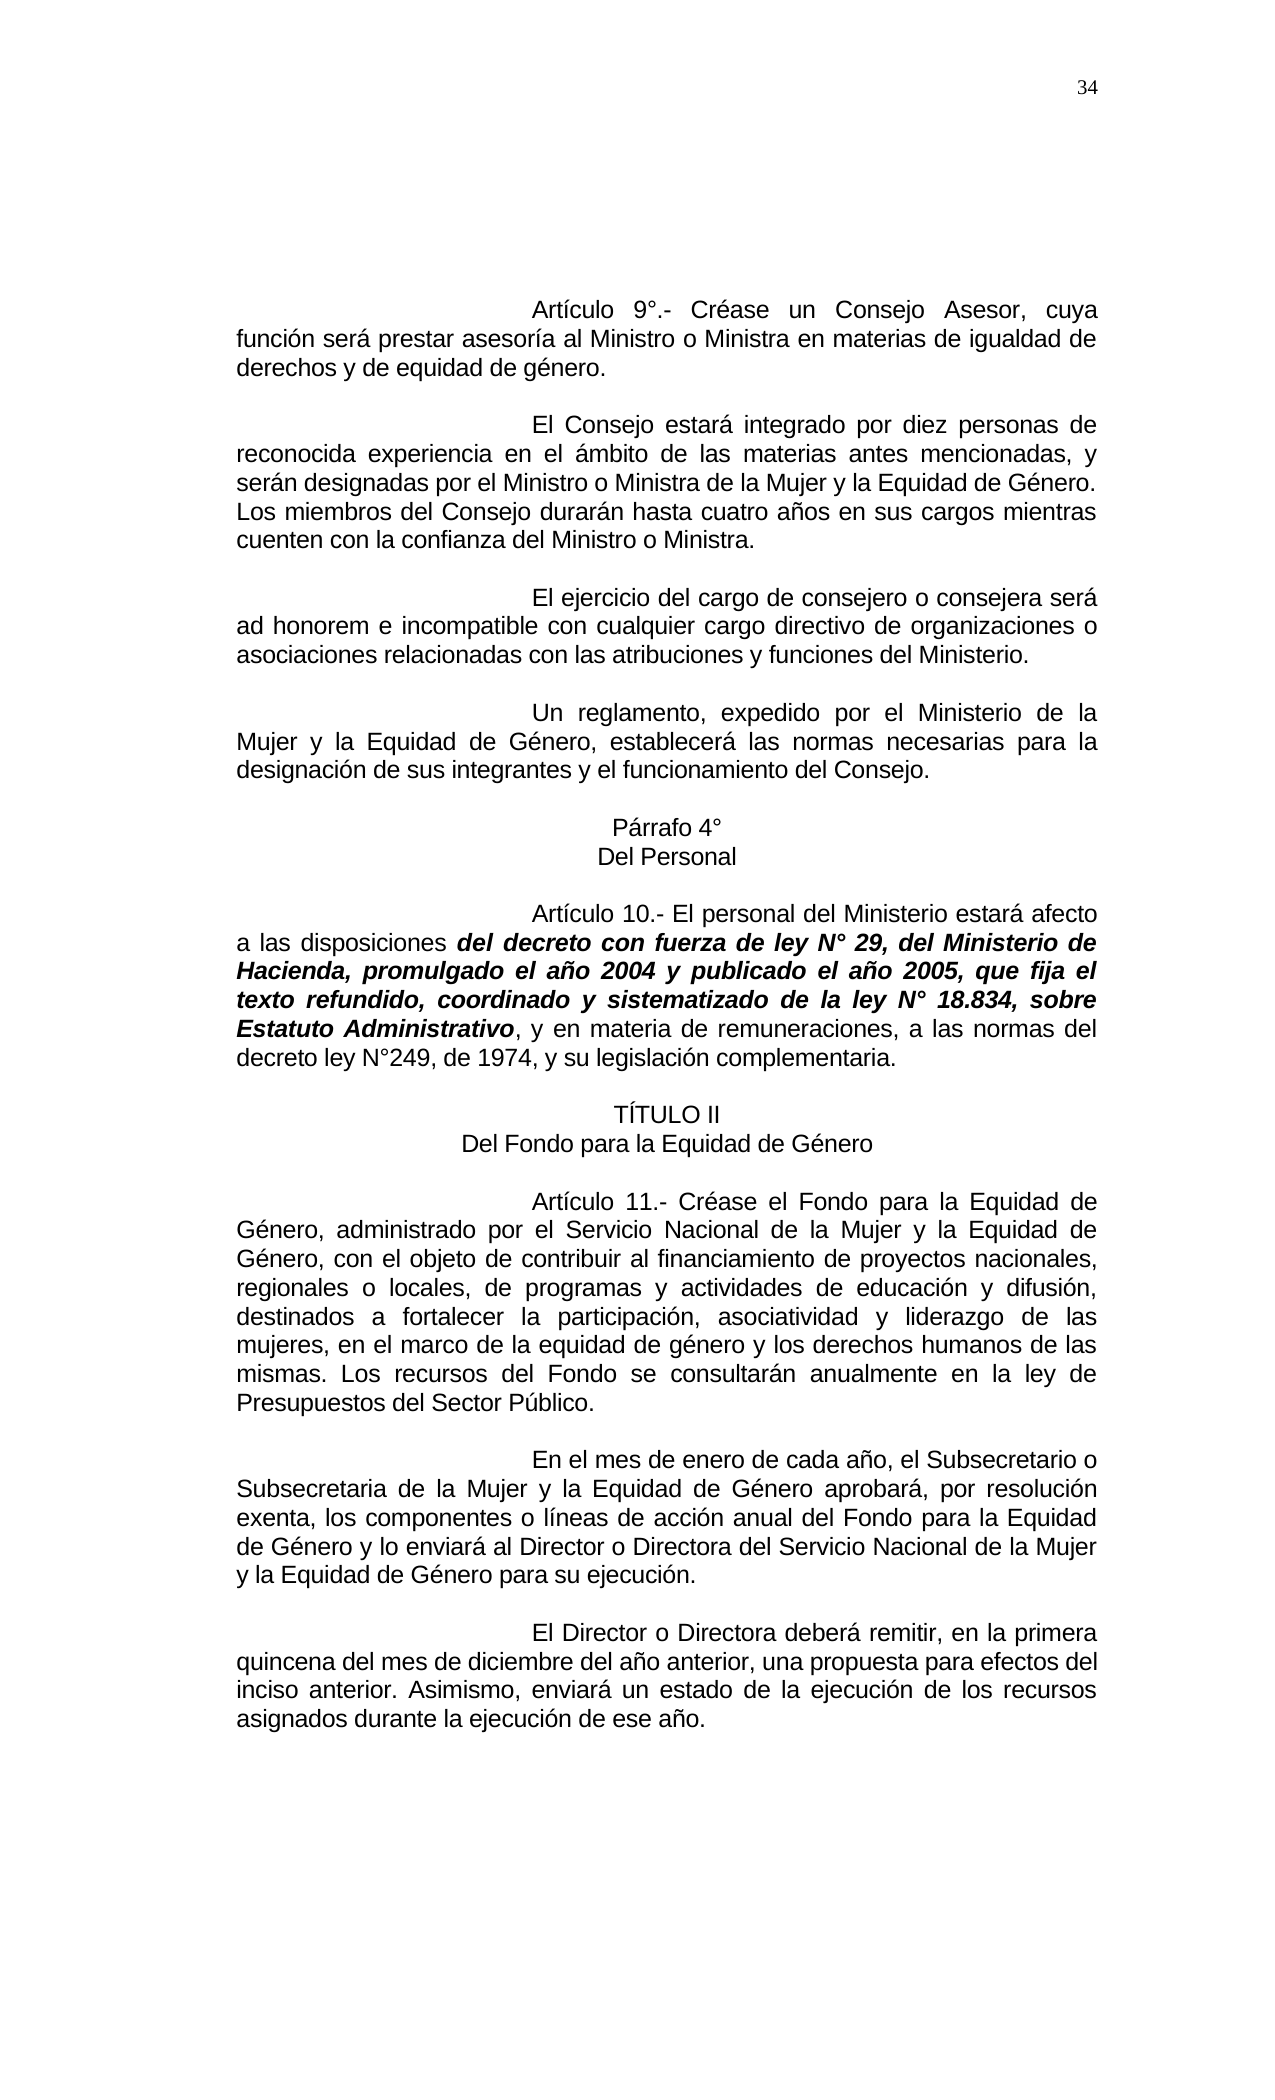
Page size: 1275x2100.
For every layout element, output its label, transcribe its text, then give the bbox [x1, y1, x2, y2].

text Un reglamento, expedido por el Ministerio de la Mujer y la Equidad de Género, establecerá las normas necesarias para la designación de sus integrantes y el funcionamiento del Consejo. [236, 698, 1098, 784]
text En el mes de enero de cada año, el Subsecretario o Subsecretaria de la Mujer y la Equidad de Género aprobará, por resolución exenta, los componentes o líneas de acción anual del Fondo para la Equidad de Género y lo enviará al Director o Directora del Servicio Nacional de la Mujer y la Equidad de Género para su ejecución. [236, 1445, 1098, 1589]
text Artículo 11.- Créase el Fondo para la Equidad de Género, administrado por el Servicio Nacional de la Mujer y la Equidad de Género, con el objeto de contribuir al financiamiento de proyectos nacionales, regionales o locales, de programas y actividades de educación y difusión, destinados a fortalecer la participación, asociatividad y liderazgo de las mujeres, en el marco de la equidad de género y los derechos humanos de las mismas. Los recursos del Fondo se consultarán anualmente en la ley de Presupuestos del Sector Público. [236, 1187, 1098, 1417]
text Los miembros del Consejo durarán hasta cuatro años en sus cargos mientras cuenten con la confianza del Ministro o Ministra. [236, 497, 1098, 554]
text Artículo 10.- El personal del Ministerio estará afecto a las disposiciones del decreto con fuerza de ley N° 29, del Ministerio de Hacienda, promulgado el año 2004 y publicado el año 2005, que fija el texto refundido, coordinado y sistematizado de la ley N° 18.834, sobre Estatuto Administrativo, y en materia de remuneraciones, a las normas del decreto ley N°249, de 1974, y su legislación complementaria. [236, 899, 1098, 1072]
text El Consejo estará integrado por diez personas de reconocida experiencia en el ámbito de las materias antes mencionadas, y serán designadas por el Ministro o Ministra de la Mujer y la Equidad de Género. [236, 410, 1098, 497]
text El Director o Directora deberá remitir, en la primera quincena del mes de diciembre del año anterior, una propuesta para efectos del inciso anterior. Asimismo, enviará un estado de la ejecución de los recursos asignados durante la ejecución de ese año. [236, 1618, 1098, 1733]
text Párrafo 4° [236, 813, 1098, 842]
text Artículo 9°.- Créase un Consejo Asesor, cuya función será prestar asesoría al Ministro o Ministra en materias de igualdad de derechos y de equidad de género. [236, 295, 1098, 382]
text Del Personal [236, 842, 1098, 870]
text El ejercicio del cargo de consejero o consejera será ad honorem e incompatible con cualquier cargo directivo de organizaciones o asociaciones relacionadas con las atribuciones y funciones del Ministerio. [236, 583, 1098, 669]
text TÍTULO II [236, 1100, 1098, 1129]
text Del Fondo para la Equidad de Género [236, 1129, 1098, 1158]
